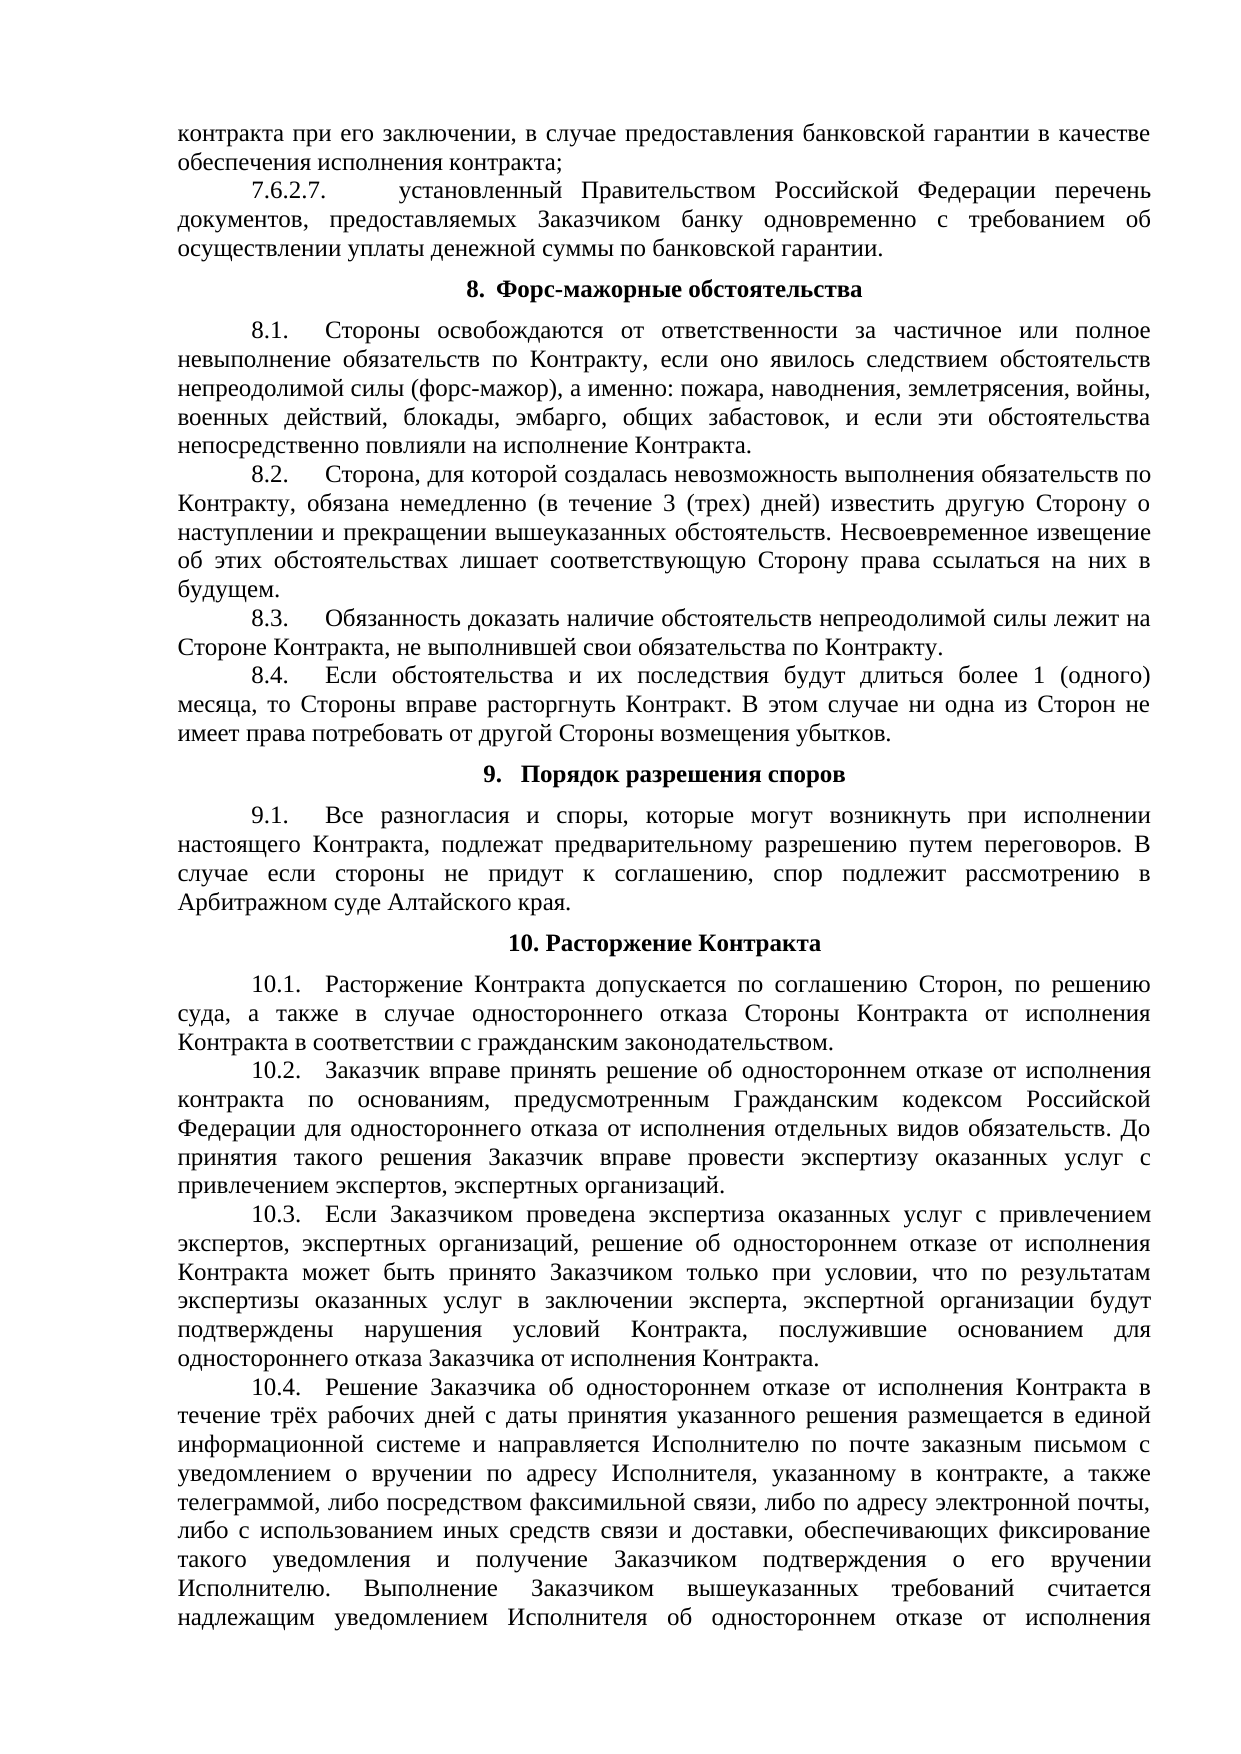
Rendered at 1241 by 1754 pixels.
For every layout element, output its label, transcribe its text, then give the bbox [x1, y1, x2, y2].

list Если обстоятельства и их последствия будут длиться более 1 (одного) месяца, то Стороны вправе расторгнуть Контракт. В этом случае ни одна из Сторон не имеет права потребовать от другой Стороны возмещения убытков. [177, 661, 1152, 747]
list Порядок разрешения споров [177, 759, 1152, 788]
list Форс-мажорные обстоятельства [177, 274, 1152, 303]
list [177, 118, 1152, 176]
list Стороны освобождаются от ответственности за частичное или полное невыполнение обязательств по Контракту, если оно явилось следствием обстоятельств непреодолимой силы (форс-мажор), а именно: пожара, наводнения, землетрясения, войны, военных действий, блокады, эмбарго, общих забастовок, и если эти обстоятельства непосредственно повлияли на исполнение Контракта. [177, 316, 1152, 459]
list Расторжение Контракта допускается по соглашению Сторон, по решению суда, а также в случае одностороннего отказа Стороны Контракта от исполнения Контракта в соответствии с гражданским законодательством. [177, 969, 1152, 1056]
list Заказчик вправе принять решение об одностороннем отказе от исполнения контракта по основаниям, предусмотренным Гражданским кодексом Российской Федерации для одностороннего отказа от исполнения отдельных видов обязательств. До принятия такого решения Заказчик вправе провести экспертизу оказанных услуг с привлечением экспертов, экспертных организаций. [177, 1056, 1152, 1199]
list Все разногласия и споры, которые могут возникнуть при исполнении настоящего Контракта, подлежат предварительному разрешению путем переговоров. В случае если стороны не придут к соглашению, спор подлежит рассмотрению в Арбитражном суде Алтайского края. [177, 801, 1152, 916]
list Сторона, для которой создалась невозможность выполнения обязательств по Контракту, обязана немедленно (в течение 3 (трех) дней) известить другую Сторону о наступлении и прекращении вышеуказанных обстоятельств. Несвоевременное извещение об этих обстоятельствах лишает соответствующую Сторону права ссылаться на них в будущем. [177, 459, 1152, 603]
list Если Заказчиком проведена экспертиза оказанных услуг с привлечением экспертов, экспертных организаций, решение об одностороннем отказе от исполнения Контракта может быть принято Заказчиком только при условии, что по результатам экспертизы оказанных услуг в заключении эксперта, экспертной организации будут подтверждены нарушения условий Контракта, послужившие основанием для одностороннего отказа Заказчика от исполнения Контракта. [177, 1199, 1152, 1372]
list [177, 1372, 1152, 1631]
list Расторжение Контракта [177, 928, 1152, 957]
list Обязанность доказать наличие обстоятельств непреодолимой силы лежит на Стороне Контракта, не выполнившей свои обязательства по Контракту. [177, 603, 1152, 661]
list установленный Правительством Российской Федерации перечень документов, предоставляемых Заказчиком банку одновременно с требованием об осуществлении уплаты денежной суммы по банковской гарантии. [177, 176, 1152, 262]
